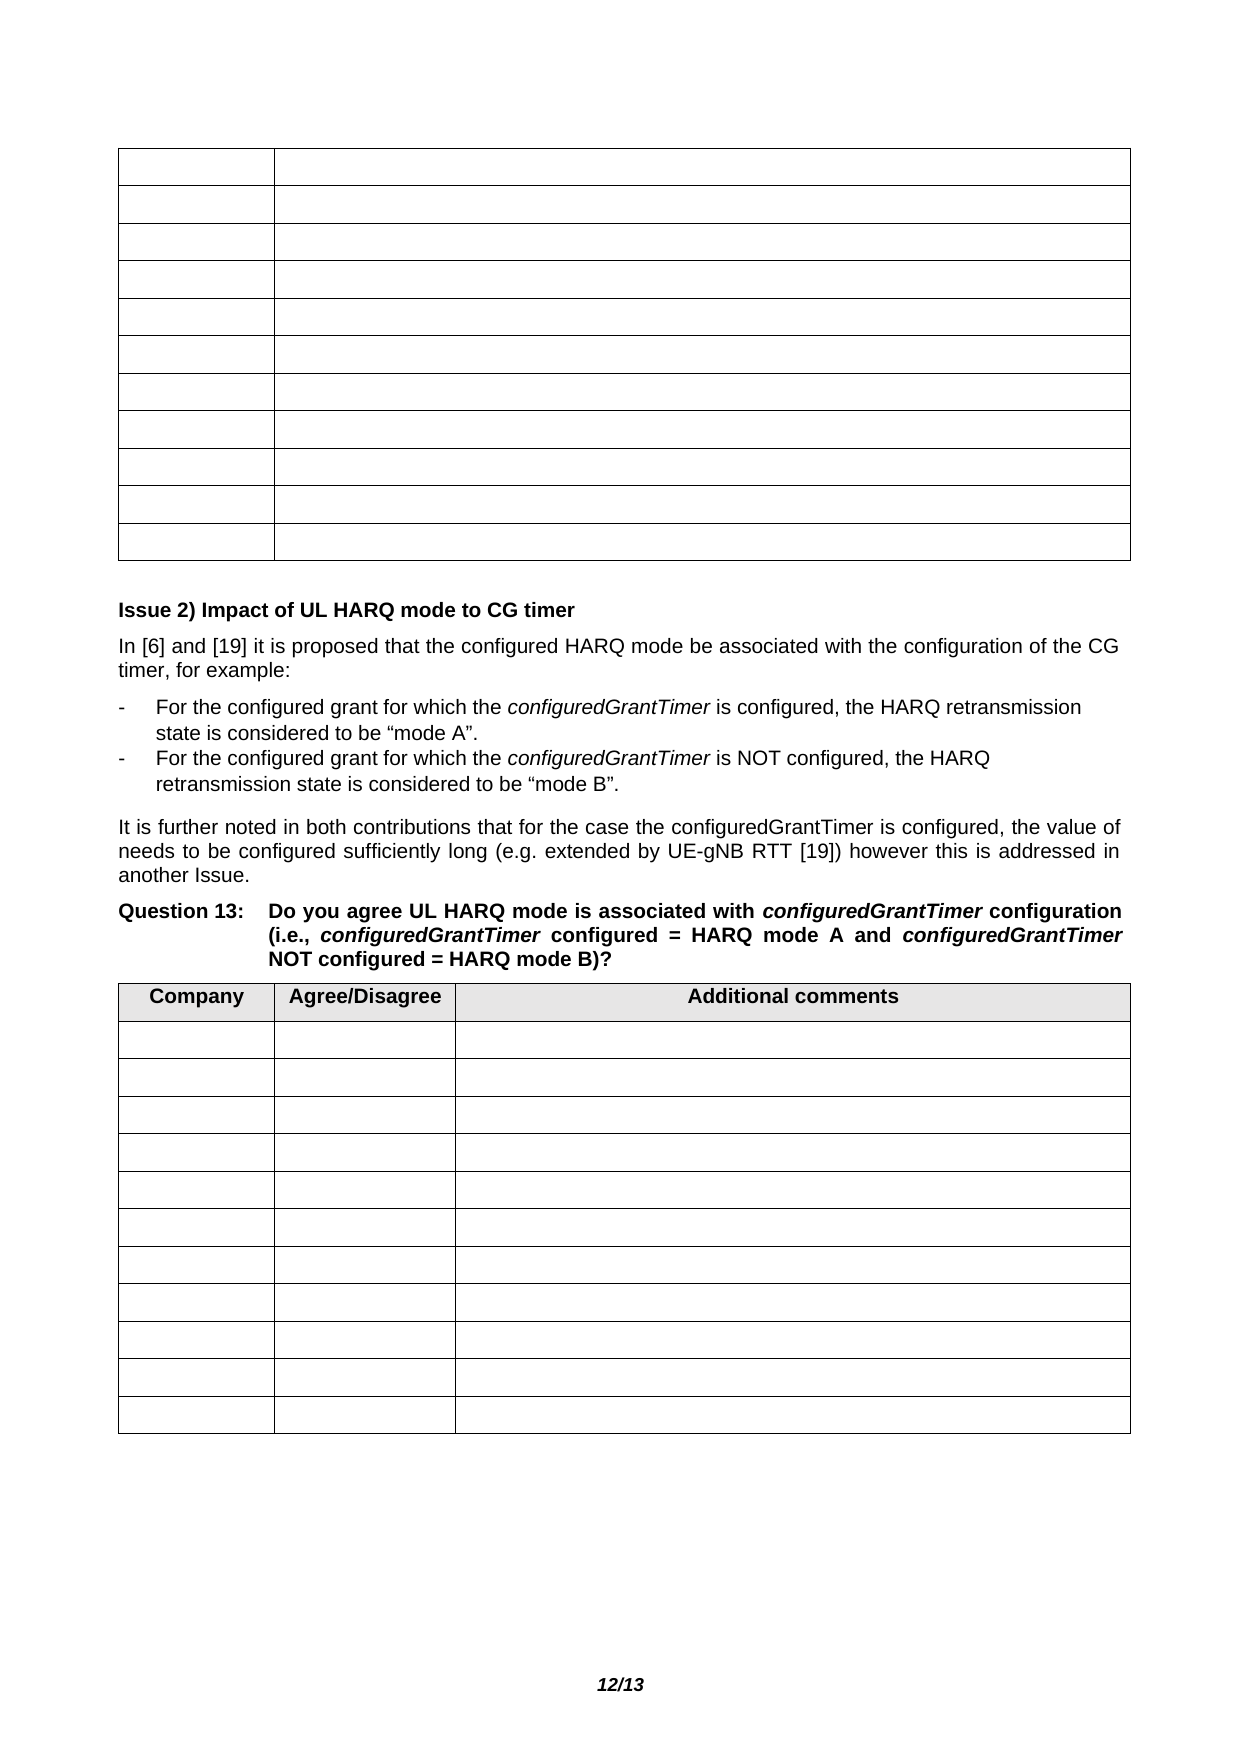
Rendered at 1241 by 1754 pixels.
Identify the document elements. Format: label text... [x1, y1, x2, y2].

table_cell [456, 1059, 1130, 1096]
table_header Company [119, 984, 274, 1021]
list For the configured grant for which the configuredGrantTimer is NOT configured, the HARQ retransmission state is considered to be “mode B”. [118, 746, 1122, 796]
table_cell [275, 1359, 455, 1396]
table_cell [275, 1247, 455, 1283]
table_cell [456, 1322, 1130, 1358]
table_cell [119, 261, 274, 298]
table_cell [275, 1209, 455, 1246]
table_cell [119, 1284, 274, 1321]
table_cell [119, 1247, 274, 1283]
table_cell [119, 299, 274, 335]
list For the configured grant for which the configuredGrantTimer is configured, the HARQ retransmission state is considered to be “mode A”. [118, 694, 1122, 744]
table_cell [119, 411, 274, 448]
table_cell [275, 1322, 455, 1358]
table_cell [275, 1172, 455, 1208]
table_cell [456, 1097, 1130, 1133]
table_cell [119, 486, 274, 523]
table_cell [275, 299, 1130, 335]
table_cell [275, 1097, 455, 1133]
table_cell [456, 1397, 1130, 1433]
table_cell [275, 374, 1130, 410]
table_cell [275, 149, 1130, 185]
table_cell [119, 524, 274, 560]
table_header Additional comments [456, 984, 1130, 1021]
text Issue 2) Impact of UL HARQ mode to CG timer [118, 598, 1122, 622]
table_header Agree/Disagree [275, 984, 455, 1021]
table_cell [275, 186, 1130, 223]
table_cell [275, 449, 1130, 485]
table_cell [119, 186, 274, 223]
table_cell [275, 261, 1130, 298]
table_cell [119, 224, 274, 260]
table_cell [119, 1397, 274, 1433]
table_cell [275, 1022, 455, 1058]
table_cell [275, 411, 1130, 448]
table_cell [275, 336, 1130, 373]
table_cell [275, 1059, 455, 1096]
table_cell [275, 224, 1130, 260]
table_cell [456, 1247, 1130, 1283]
table_cell [119, 1172, 274, 1208]
text In [6] and [19] it is proposed that the configured HARQ mode be associated with the configuration of the CG timer, for example: [118, 634, 1122, 682]
table_cell [275, 486, 1130, 523]
table_cell [119, 1059, 274, 1096]
table_cell [275, 1134, 455, 1171]
table_cell [275, 1397, 455, 1433]
text It is further noted in both contributions that for the case the configuredGrantTimer is configured, the value of needs to be configured sufficiently long (e.g. extended by UE-gNB RTT [19]) however this is addressed in another Issue. [118, 814, 1122, 886]
table_cell [119, 1359, 274, 1396]
table_cell [119, 1322, 274, 1358]
text Question 13: Do you agree UL HARQ mode is associated with configuredGrantTimer configuration (i.e., configuredGrantTimer configured = HARQ mode A and configuredGrantTimer NOT configured = HARQ mode B)? [118, 899, 1122, 971]
table_cell [456, 1359, 1130, 1396]
table_cell [456, 1284, 1130, 1321]
table_cell [119, 449, 274, 485]
table_cell [456, 1172, 1130, 1208]
table_cell [119, 149, 274, 185]
table_cell [119, 1134, 274, 1171]
table_cell [119, 336, 274, 373]
table_cell [119, 1209, 274, 1246]
table_cell [119, 1022, 274, 1058]
table_cell [119, 374, 274, 410]
table_cell [456, 1209, 1130, 1246]
table_cell [456, 1134, 1130, 1171]
table_cell [119, 1097, 274, 1133]
table_cell [275, 1284, 455, 1321]
table_cell [456, 1022, 1130, 1058]
table_cell [275, 524, 1130, 560]
